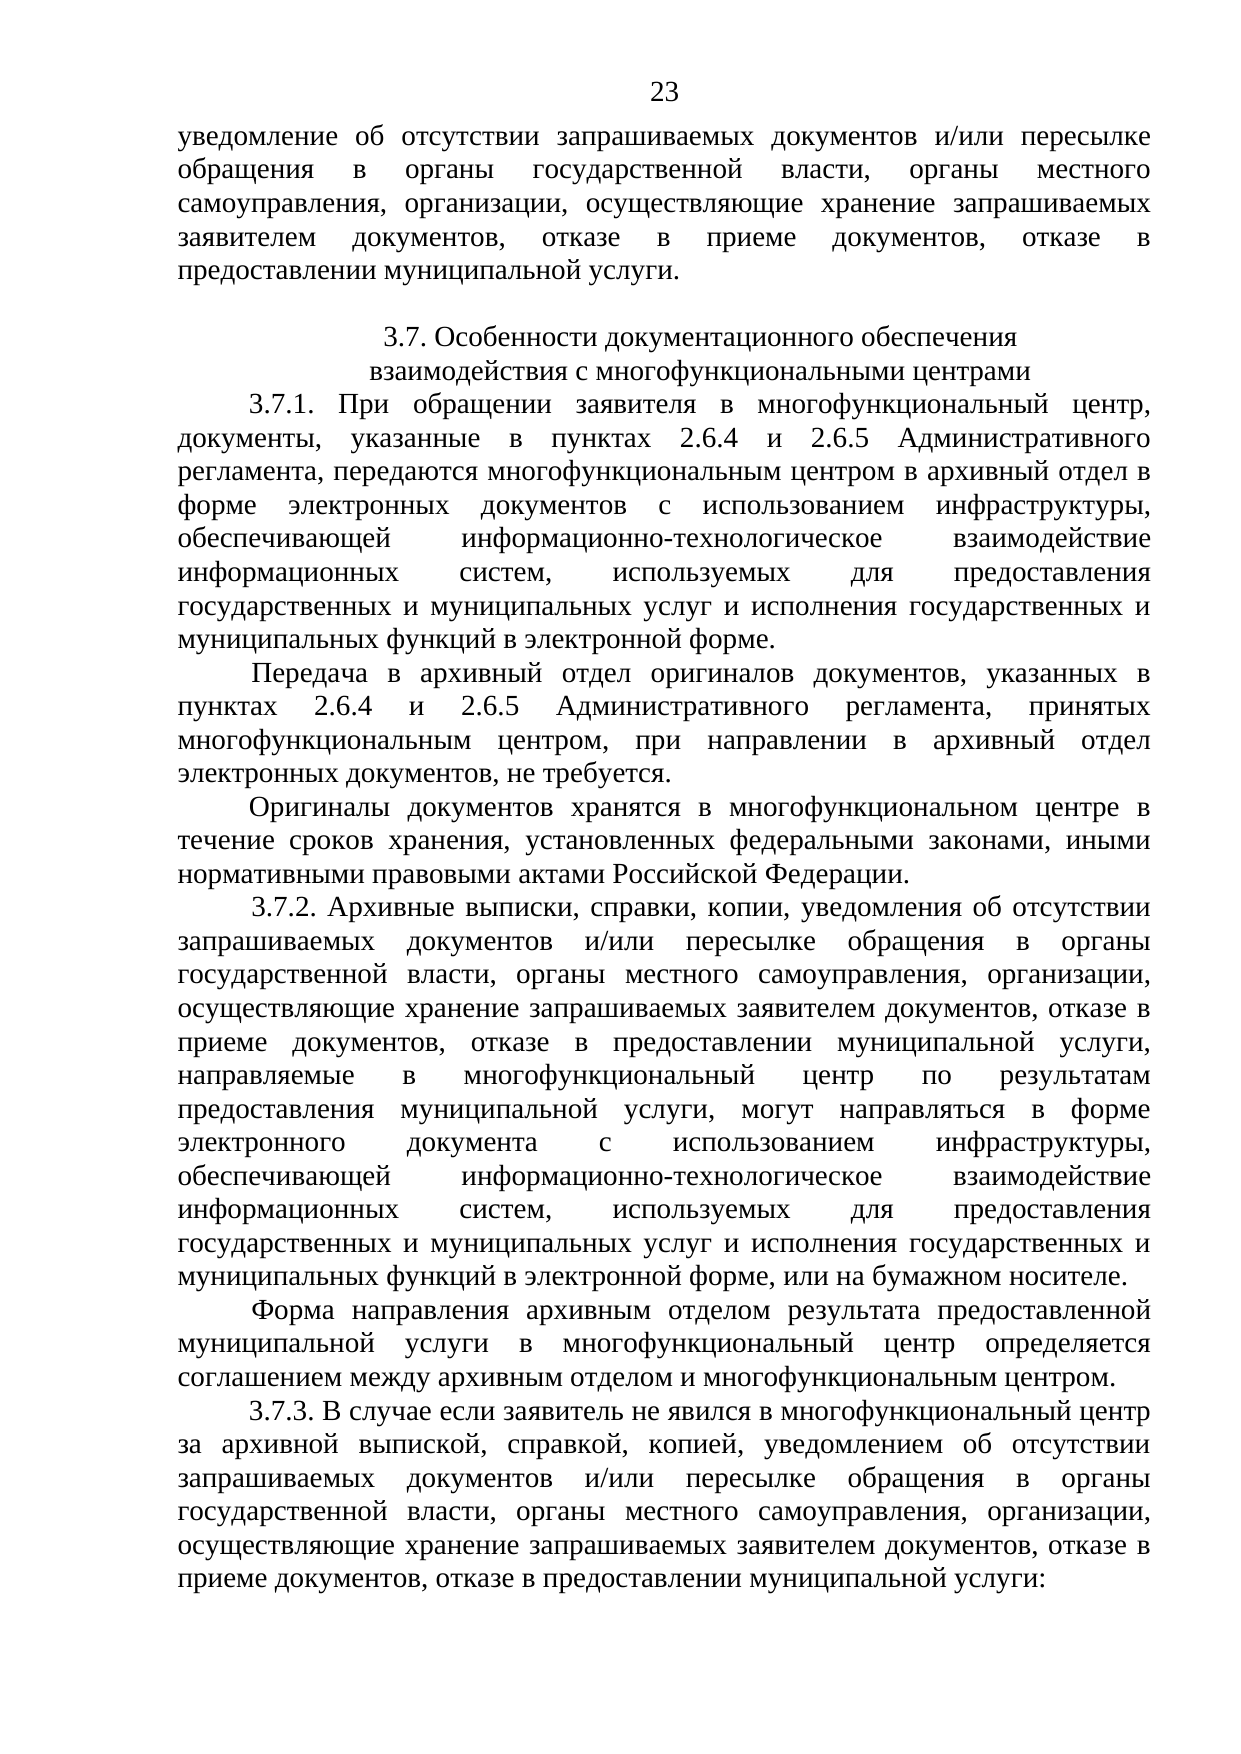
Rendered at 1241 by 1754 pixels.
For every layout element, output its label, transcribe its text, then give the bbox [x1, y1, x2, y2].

text взаимодействия с многофункциональными центрами [177, 353, 1152, 386]
text 3.7.3. В случае если заявитель не явился в многофункциональный центр за архивной выпиской, справкой, копией, уведомлением об отсутствии запрашиваемых документов и/или пересылке обращения в органы государственной власти, органы местного самоуправления, организации, осуществляющие хранение запрашиваемых заявителем документов, отказе в приеме документов, отказе в предоставлении муниципальной услуги: [177, 1393, 1152, 1594]
text Передача в архивный отдел оригиналов документов, указанных в пунктах 2.6.4 и 2.6.5 Административного регламента, принятых многофункциональным центром, при направлении в архивный отдел электронных документов, не требуется. [177, 655, 1152, 789]
text 3.7.2. Архивные выписки, справки, копии, уведомления об отсутствии запрашиваемых документов и/или пересылке обращения в органы государственной власти, органы местного самоуправления, организации, осуществляющие хранение запрашиваемых заявителем документов, отказе в приеме документов, отказе в предоставлении муниципальной услуги, направляемые в многофункциональный центр по результатам предоставления муниципальной услуги, могут направляться в форме электронного документа с использованием инфраструктуры, обеспечивающей информационно-технологическое взаимодействие информационных систем, используемых для предоставления государственных и муниципальных услуг и исполнения государственных и муниципальных функций в электронной форме, или на бумажном носителе. [177, 889, 1152, 1292]
text 3.7.1. При обращении заявителя в многофункциональный центр, документы, указанные в пунктах 2.6.4 и 2.6.5 Административного регламента, передаются многофункциональным центром в архивный отдел в форме электронных документов с использованием инфраструктуры, обеспечивающей информационно-технологическое взаимодействие информационных систем, используемых для предоставления государственных и муниципальных услуг и исполнения государственных и муниципальных функций в электронной форме. [177, 386, 1152, 655]
text 3.7. Особенности документационного обеспечения [177, 319, 1152, 353]
text Форма направления архивным отделом результата предоставленной муниципальной услуги в многофункциональный центр определяется соглашением между архивным отделом и многофункциональным центром. [177, 1292, 1152, 1393]
text Оригиналы документов хранятся в многофункциональном центре в течение сроков хранения, установленных федеральными законами, иными нормативными правовыми актами Российской Федерации. [177, 789, 1152, 889]
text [177, 118, 1152, 286]
